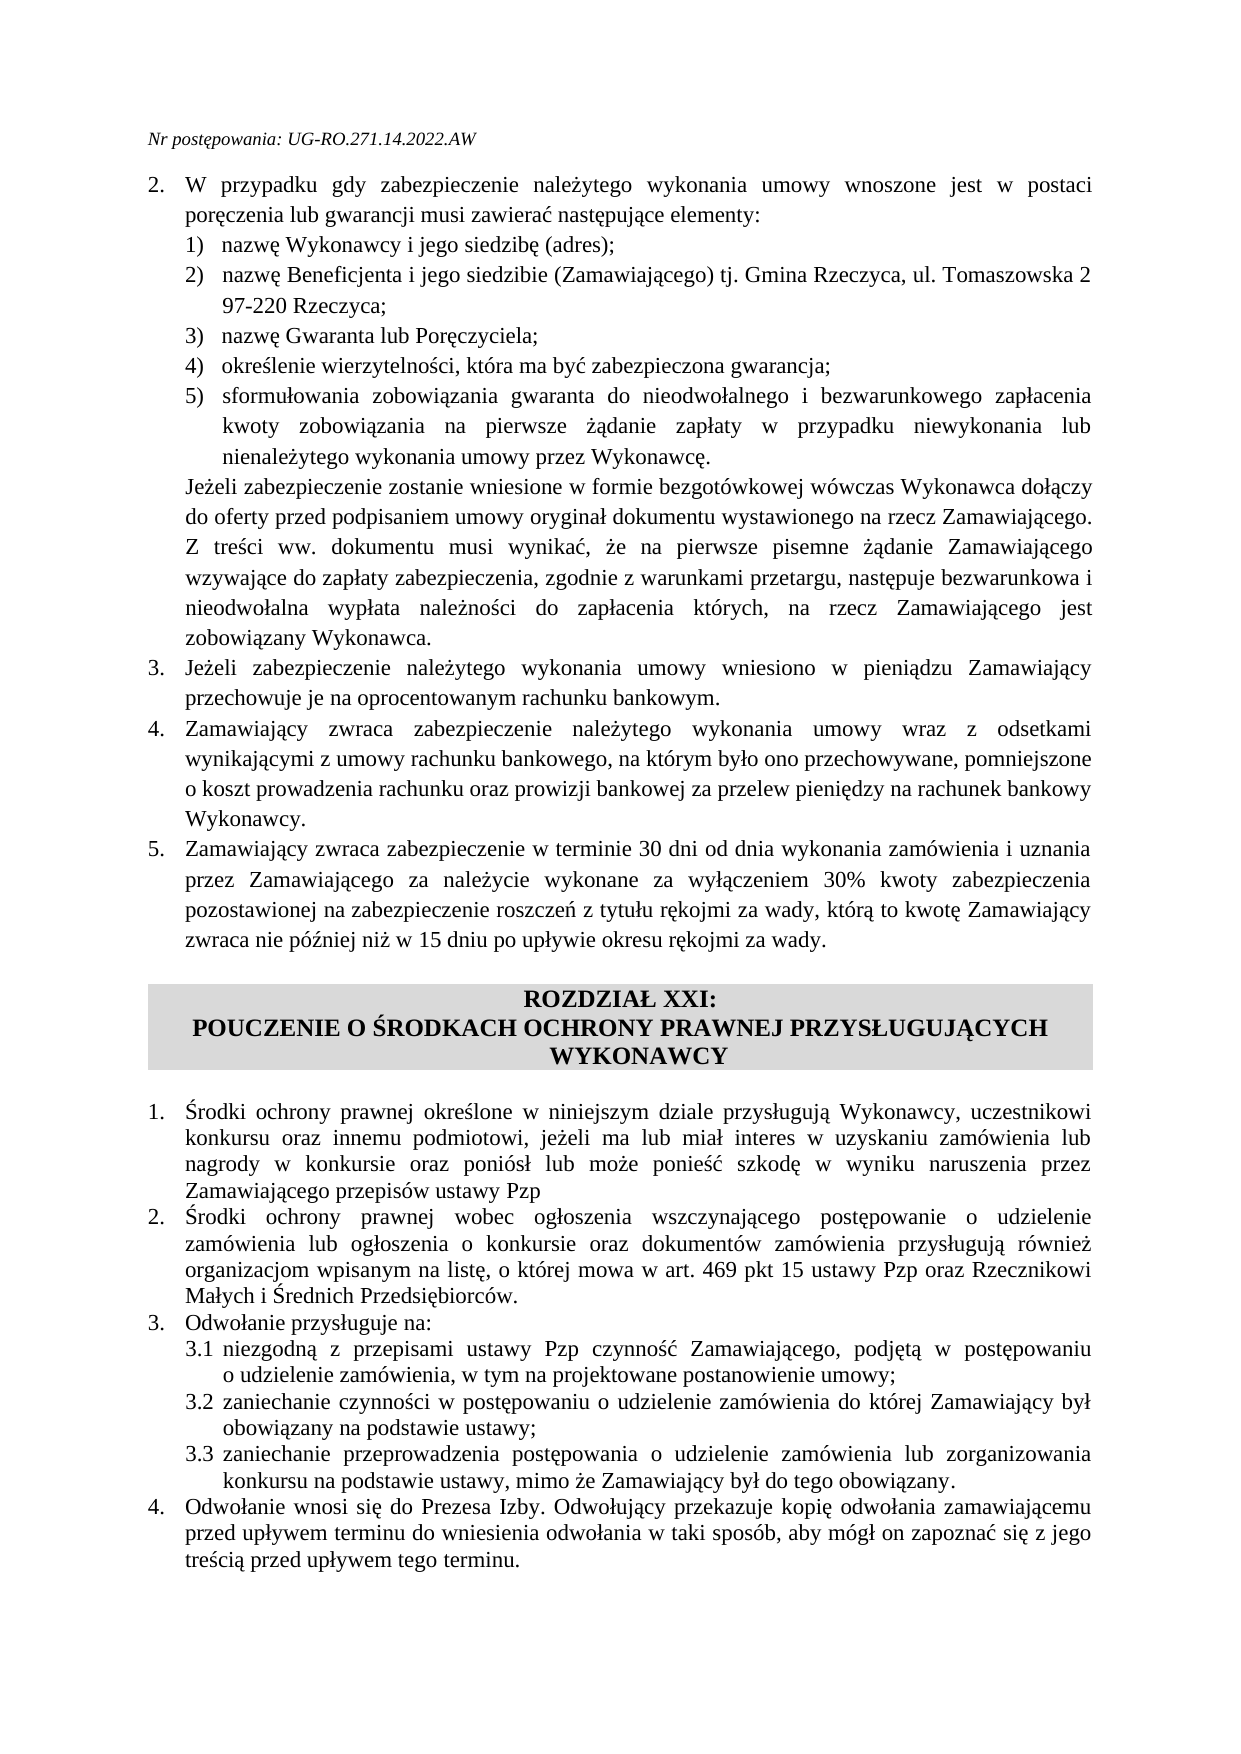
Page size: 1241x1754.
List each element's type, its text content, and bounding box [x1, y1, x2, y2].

list określenie wierzytelności, która ma być zabezpieczona gwarancja; [185, 352, 1093, 378]
list Zamawiający zwraca zabezpieczenie w terminie 30 dni od dnia wykonania zamówienia i uznania przez Zamawiającego za należycie wykonane za wyłączeniem 30% kwoty zabezpieczenia pozostawionej na zabezpieczenie roszczeń z tytułu rękojmi za wady, którą to kwotę Zamawiający zwraca nie później niż w 15 dniu po upływie okresu rękojmi za wady. [148, 836, 1093, 952]
subtitle ROZDZIAŁ XXI: [148, 984, 1093, 1013]
list W przypadku gdy zabezpieczenie należytego wykonania umowy wnoszone jest w postaci poręczenia lub gwarancji musi zawierać następujące elementy: [148, 171, 1094, 227]
list Środki ochrony prawnej wobec ogłoszenia wszczynającego postępowanie o udzielenie zamówienia lub ogłoszenia o konkursie oraz dokumentów zamówienia przysługują również organizacjom wpisanym na listę, o której mowa w art. 469 pkt 15 ustawy Pzp oraz Rzecznikowi Małych i Średnich Przedsiębiorców. [148, 1203, 1093, 1309]
list Zamawiający zwraca zabezpieczenie należytego wykonania umowy wraz z odsetkami wynikającymi z umowy rachunku bankowego, na którym było ono przechowywane, pomniejszone o koszt prowadzenia rachunku oraz prowizji bankowej za przelew pieniędzy na rachunek bankowy Wykonawcy. [148, 715, 1093, 832]
list zaniechanie przeprowadzenia postępowania o udzielenie zamówienia lub zorganizowania konkursu na podstawie ustawy, mimo że Zamawiający był do tego obowiązany. [185, 1440, 1093, 1493]
list Odwołanie przysługuje na: [148, 1309, 1093, 1335]
list niezgodną z przepisami ustawy Pzp czynność Zamawiającego, podjętą w postępowaniu o udzielenie zamówienia, w tym na projektowane postanowienie umowy; [185, 1335, 1093, 1388]
list nazwę Gwaranta lub Poręczyciela; [185, 322, 1093, 348]
list sformułowania zobowiązania gwaranta do nieodwołalnego i bezwarunkowego zapłacenia kwoty zobowiązania na pierwsze żądanie zapłaty w przypadku niewykonania lub nienależytego wykonania umowy przez Wykonawcę. [185, 382, 1093, 469]
list Odwołanie wnosi się do Prezesa Izby. Odwołujący przekazuje kopię odwołania zamawiającemu przed upływem terminu do wniesienia odwołania w taki sposób, aby mógł on zapoznać się z jego treścią przed upływem tego terminu. [148, 1493, 1093, 1572]
list nazwę Wykonawcy i jego siedzibę (adres); [185, 231, 1093, 258]
list zaniechanie czynności w postępowaniu o udzielenie zamówienia do której Zamawiający był obowiązany na podstawie ustawy; [185, 1388, 1093, 1440]
text Jeżeli zabezpieczenie zostanie wniesione w formie bezgotówkowej wówczas Wykonawca dołączy do oferty przed podpisaniem umowy oryginał dokumentu wystawionego na rzecz Zamawiającego. Z treści ww. dokumentu musi wynikać, że na pierwsze pisemne żądanie Zamawiającego wzywające do zapłaty zabezpieczenia, zgodnie z warunkami przetargu, następuje bezwarunkowa i nieodwołalna wypłata należności do zapłacenia których, na rzecz Zamawiającego jest zobowiązany Wykonawca. [185, 473, 1094, 650]
list nazwę Beneficjenta i jego siedzibie (Zamawiającego) tj. Gmina Rzeczyca, ul. Tomaszowska 2 97-220 Rzeczyca; [185, 262, 1093, 318]
subtitle POUCZENIE O ŚRODKACH OCHRONY PRAWNEJ PRZYSŁUGUJĄCYCH WYKONAWCY [148, 1013, 1093, 1070]
list Jeżeli zabezpieczenie należytego wykonania umowy wniesiono w pieniądzu Zamawiający przechowuje je na oprocentowanym rachunku bankowym. [148, 654, 1093, 711]
list Środki ochrony prawnej określone w niniejszym dziale przysługują Wykonawcy, uczestnikowi konkursu oraz innemu podmiotowi, jeżeli ma lub miał interes w uzyskaniu zamówienia lub nagrody w konkursie oraz poniósł lub może ponieść szkodę w wyniku naruszenia przez Zamawiającego przepisów ustawy Pzp [148, 1098, 1093, 1203]
